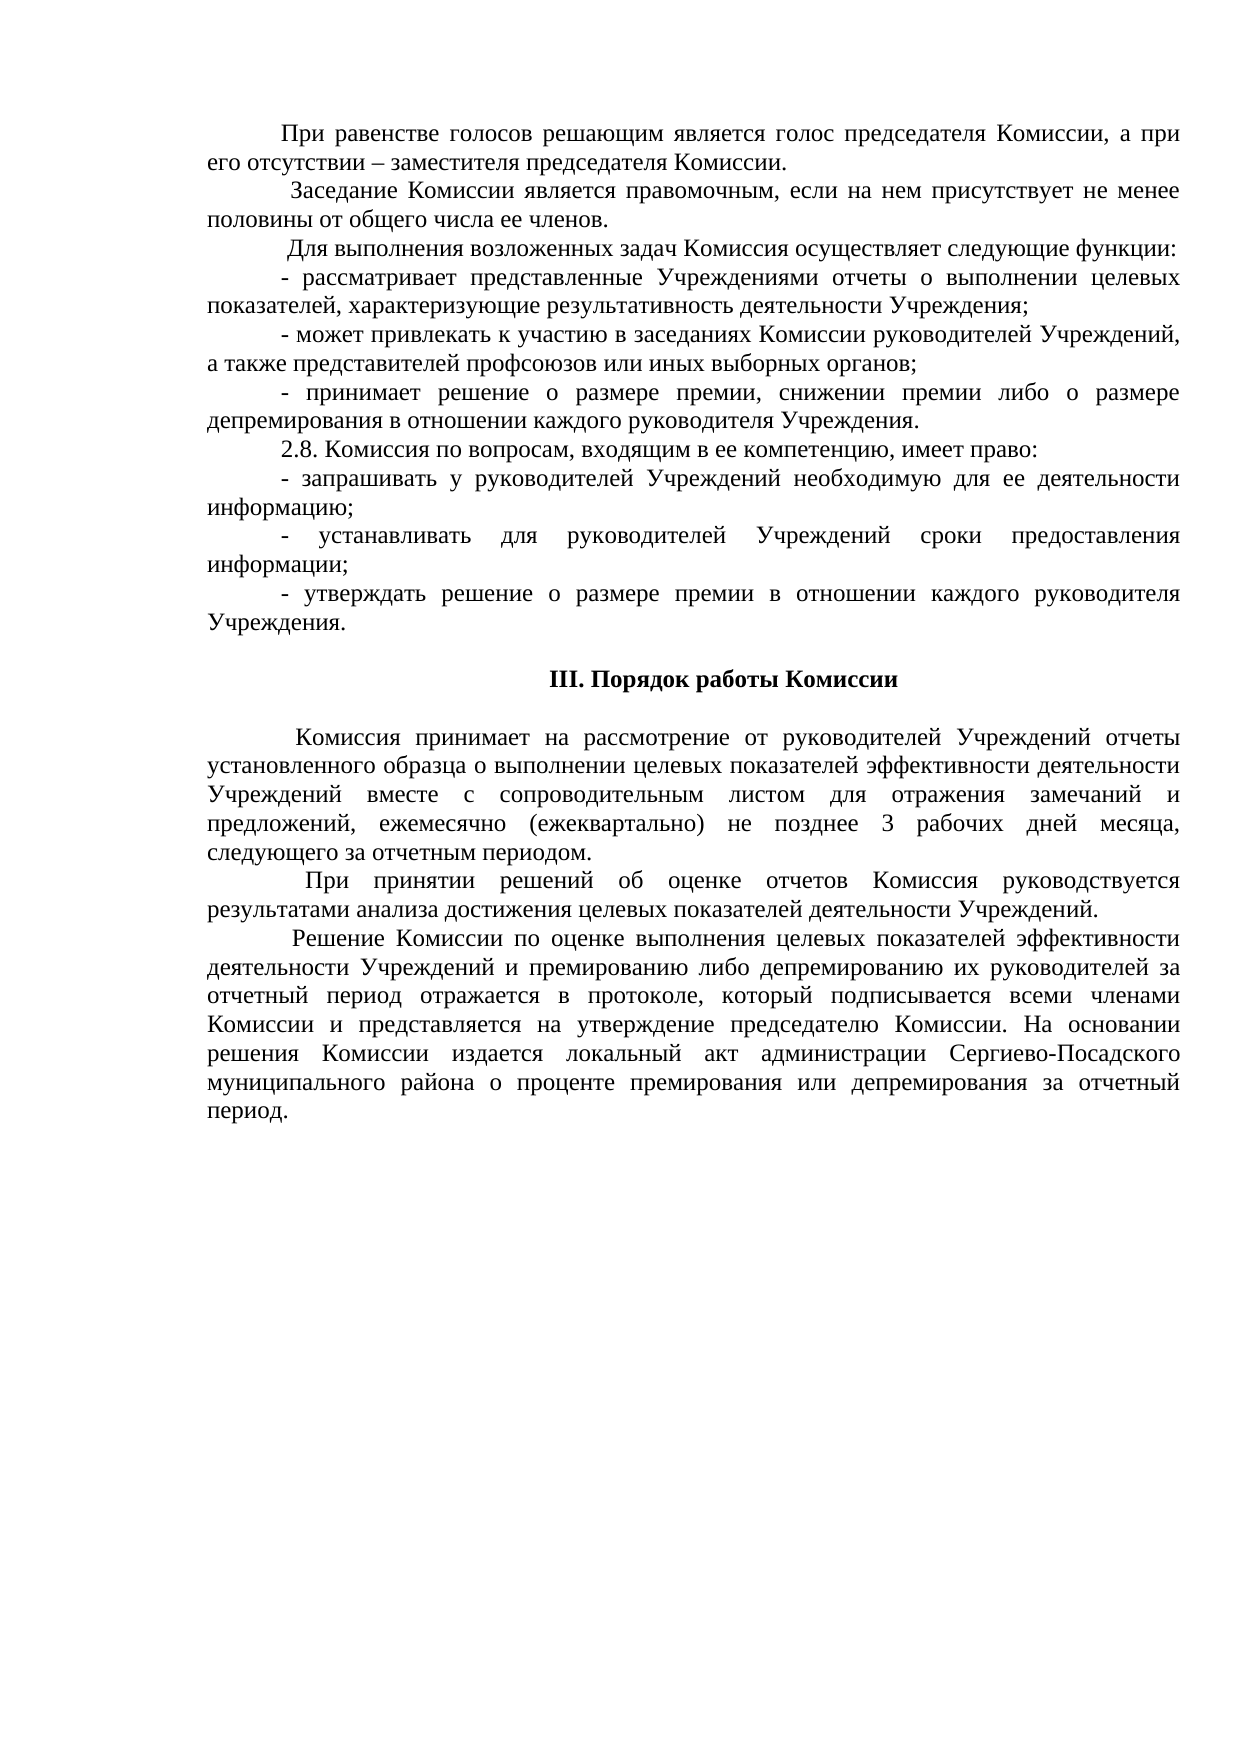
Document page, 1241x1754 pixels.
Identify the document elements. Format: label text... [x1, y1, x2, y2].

text Для выполнения возложенных задач Комиссия осуществляет следующие функции: [207, 233, 1181, 262]
text Решение Комиссии по оценке выполнения целевых показателей эффективности деятельности Учреждений и премированию либо депремированию их руководителей за отчетный период отражается в протоколе, который подписывается всеми членами Комиссии и представляется на утверждение председателю Комиссии. На основании решения Комиссии издается локальный акт администрации Сергиево-Посадского муниципального района о проценте премирования или депремирования за отчетный период. [207, 923, 1181, 1124]
text - рассматривает представленные Учреждениями отчеты о выполнении целевых показателей, характеризующие результативность деятельности Учреждения; [207, 262, 1181, 319]
text - принимает решение о размере премии, снижении премии либо о размере депремирования в отношении каждого руководителя Учреждения. [207, 377, 1181, 434]
text - устанавливать для руководителей Учреждений сроки предоставления информации; [207, 521, 1181, 578]
text III. Порядок работы Комиссии [266, 664, 1181, 693]
text 2.8. Комиссия по вопросам, входящим в ее компетенцию, имеет право: [207, 434, 1181, 463]
text Заседание Комиссии является правомочным, если на нем присутствует не менее половины от общего числа ее членов. [207, 176, 1181, 233]
text Комиссия принимает на рассмотрение от руководителей Учреждений отчеты установленного образца о выполнении целевых показателей эффективности деятельности Учреждений вместе с сопроводительным листом для отражения замечаний и предложений, ежемесячно (ежеквартально) не позднее 3 рабочих дней месяца, следующего за отчетным периодом. [207, 722, 1181, 866]
text При принятии решений об оценке отчетов Комиссия руководствуется результатами анализа достижения целевых показателей деятельности Учреждений. [207, 866, 1181, 923]
text - может привлекать к участию в заседаниях Комиссии руководителей Учреждений, а также представителей профсоюзов или иных выборных органов; [207, 319, 1181, 377]
text При равенстве голосов решающим является голос председателя Комиссии, а при его отсутствии – заместителя председателя Комиссии. [207, 118, 1181, 176]
text - утверждать решение о размере премии в отношении каждого руководителя Учреждения. [207, 578, 1181, 636]
text - запрашивать у руководителей Учреждений необходимую для ее деятельности информацию; [207, 463, 1181, 521]
